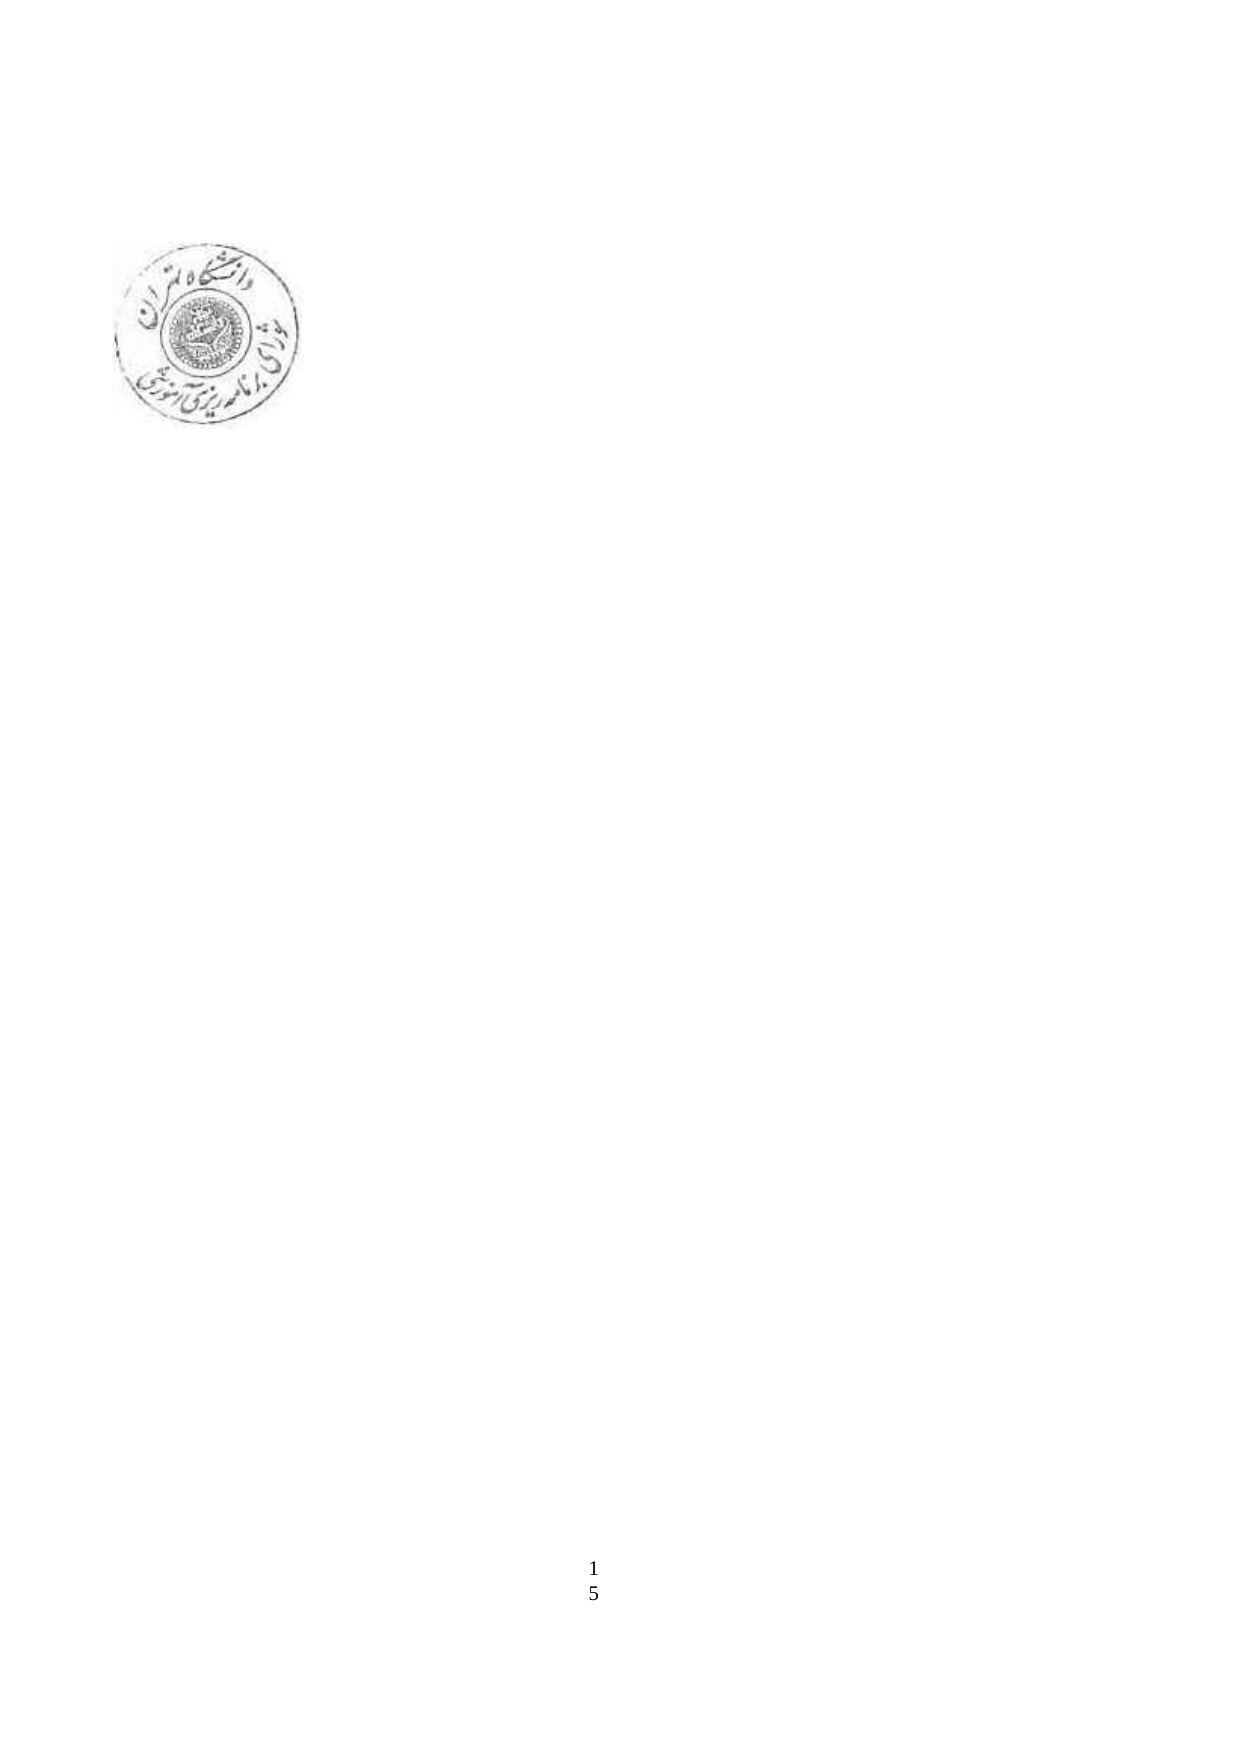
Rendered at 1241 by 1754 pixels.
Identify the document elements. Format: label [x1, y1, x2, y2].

picture [112, 242, 304, 429]
